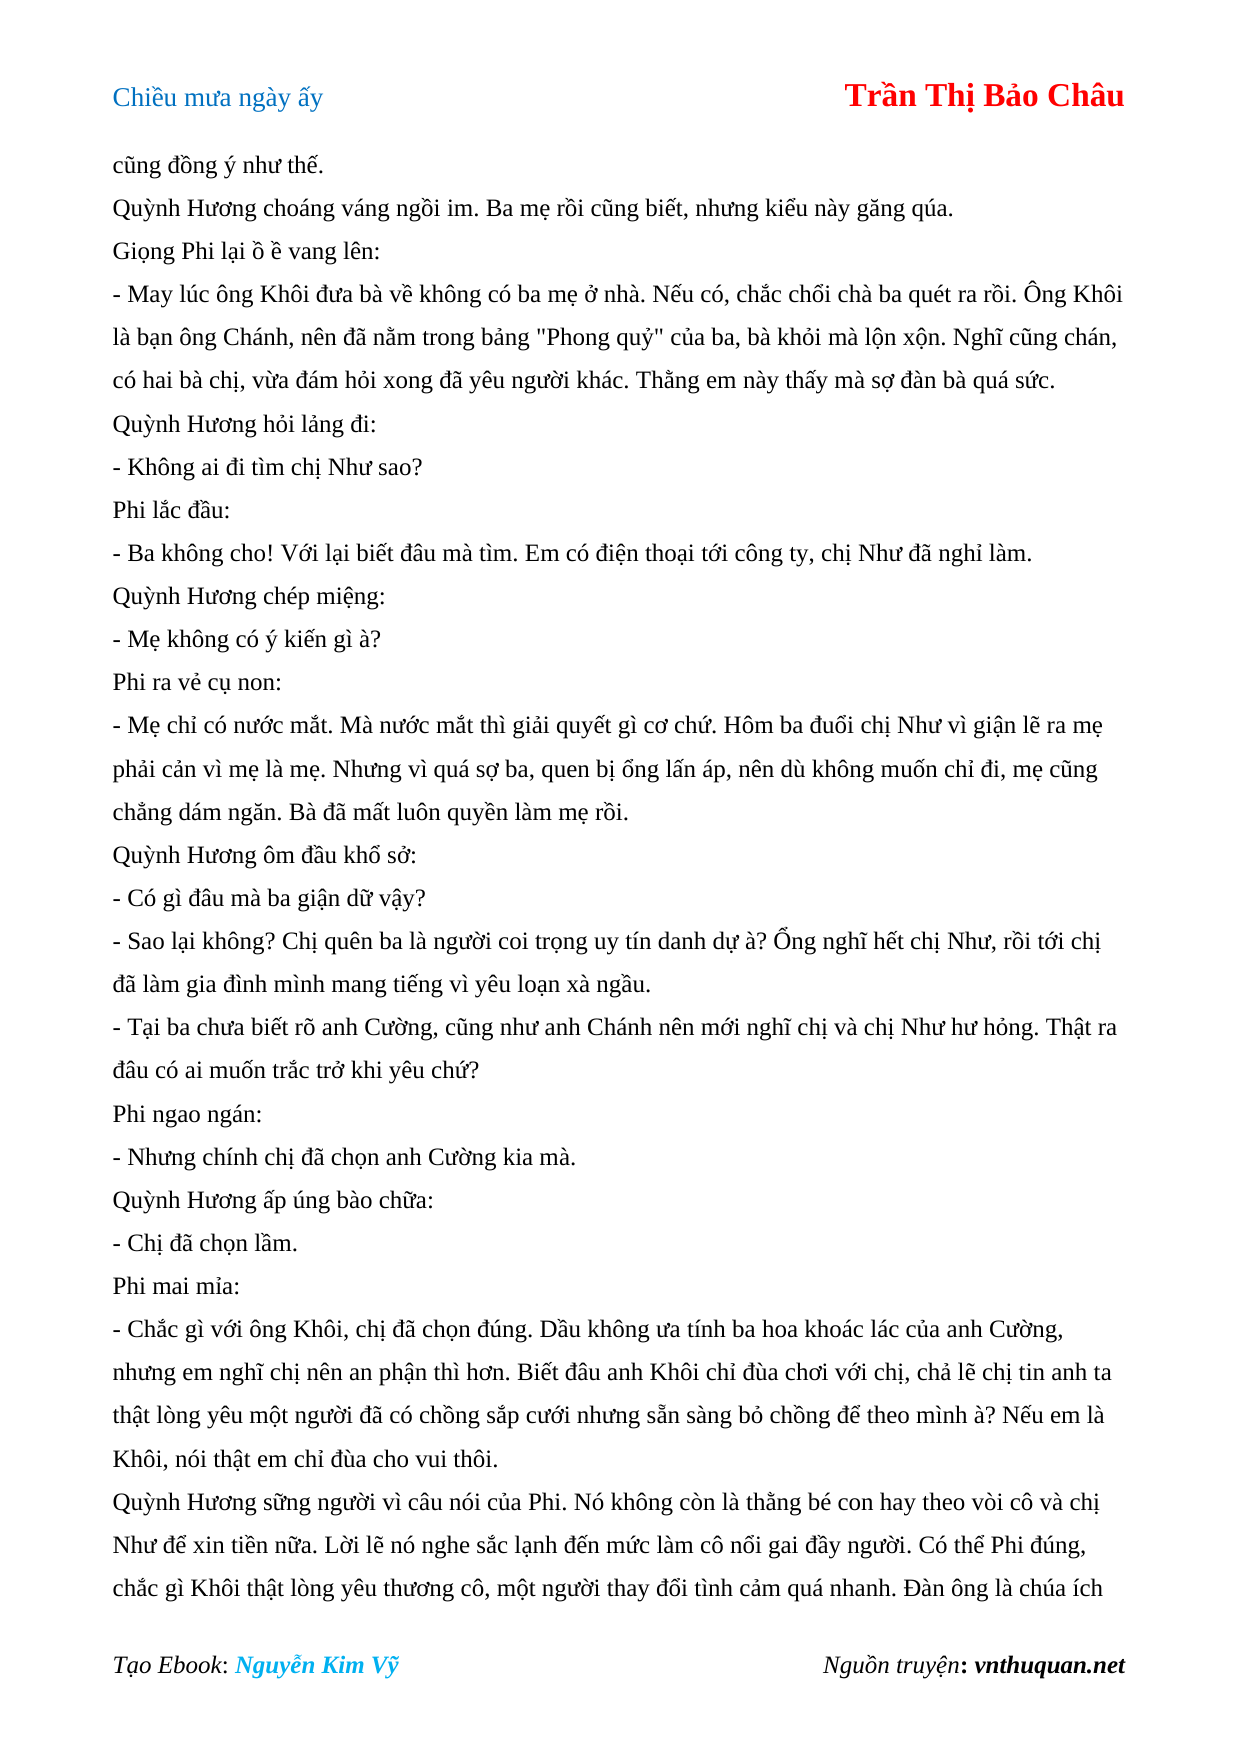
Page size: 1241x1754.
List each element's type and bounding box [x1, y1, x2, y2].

text [112, 150, 1128, 1602]
